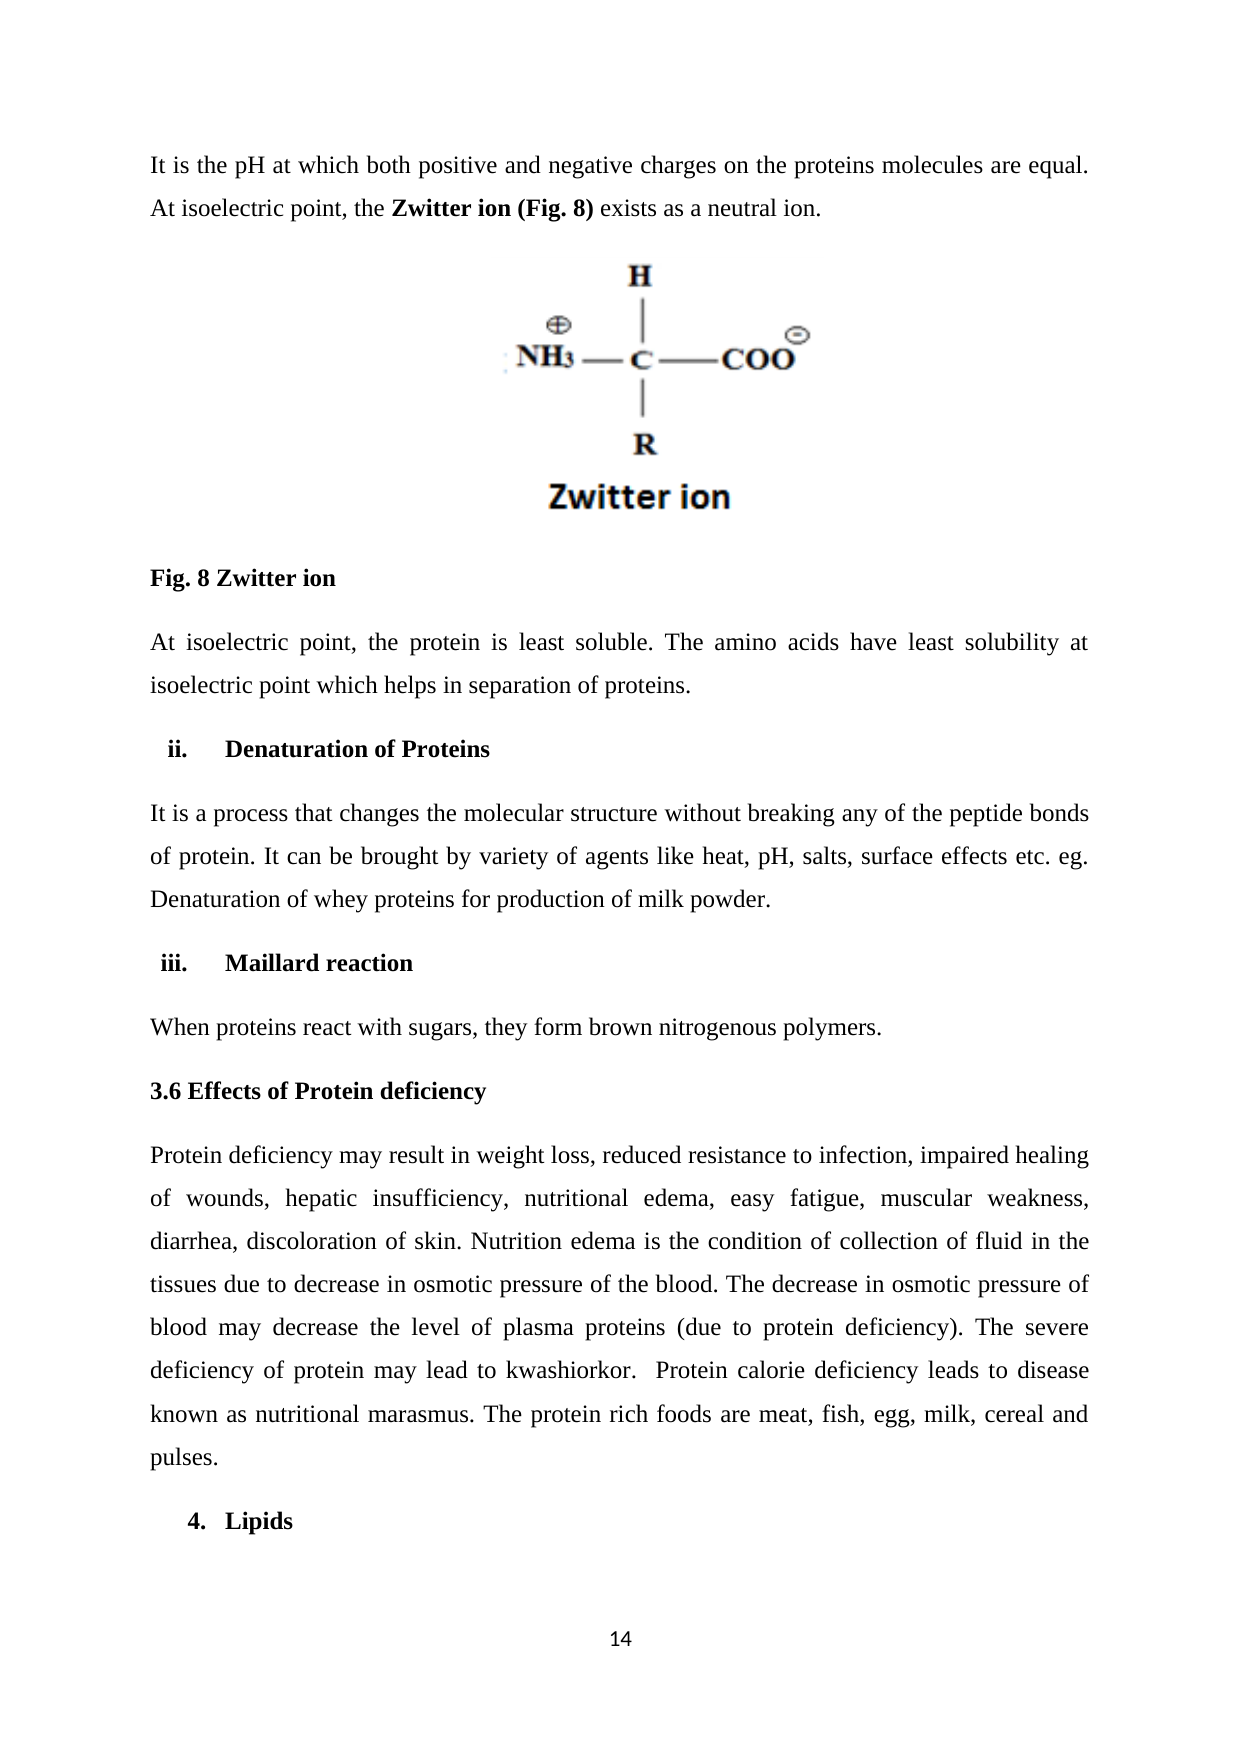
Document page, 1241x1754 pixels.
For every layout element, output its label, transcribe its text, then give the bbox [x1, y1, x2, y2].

text Fig. 8 Zwitter ion [150, 563, 1090, 592]
text At isoelectric point, the protein is least soluble. The amino acids have least solubility at isoelectric point which helps in separation of proteins. [150, 627, 1090, 699]
list Denaturation of Proteins [187, 734, 1090, 763]
text It is a process that changes the molecular structure without breaking any of the peptide bonds of protein. It can be brought by variety of agents like heat, pH, salts, surface effects etc. eg. Denaturation of whey proteins for production of milk powder. [150, 798, 1090, 913]
text It is the pH at which both positive and negative charges on the proteins molecules are equal. At isoelectric point, the Zwitter ion (Fig. 8) exists as a neutral ion. [150, 150, 1090, 222]
text When proteins react with sugars, they form brown nitrogenous polymers. [150, 1012, 1090, 1041]
list Maillard reaction [187, 948, 1090, 977]
text Protein deficiency may result in weight loss, reduced resistance to infection, impaired healing of wounds, hepatic insufficiency, nutritional edema, easy fatigue, muscular weakness, diarrhea, discoloration of skin. Nutrition edema is the condition of collection of fluid in the tissues due to decrease in osmotic pressure of the blood. The decrease in osmotic pressure of blood may decrease the level of plasma proteins (due to protein deficiency). The severe deficiency of protein may lead to kwashiorkor. Protein calorie deficiency leads to disease known as nutritional marasmus. The protein rich foods are meat, fish, egg, milk, cereal and pulses. [150, 1140, 1090, 1471]
list Lipids [187, 1506, 1090, 1534]
text 3.6 Effects of Protein deficiency [150, 1076, 1090, 1105]
picture [491, 257, 824, 528]
